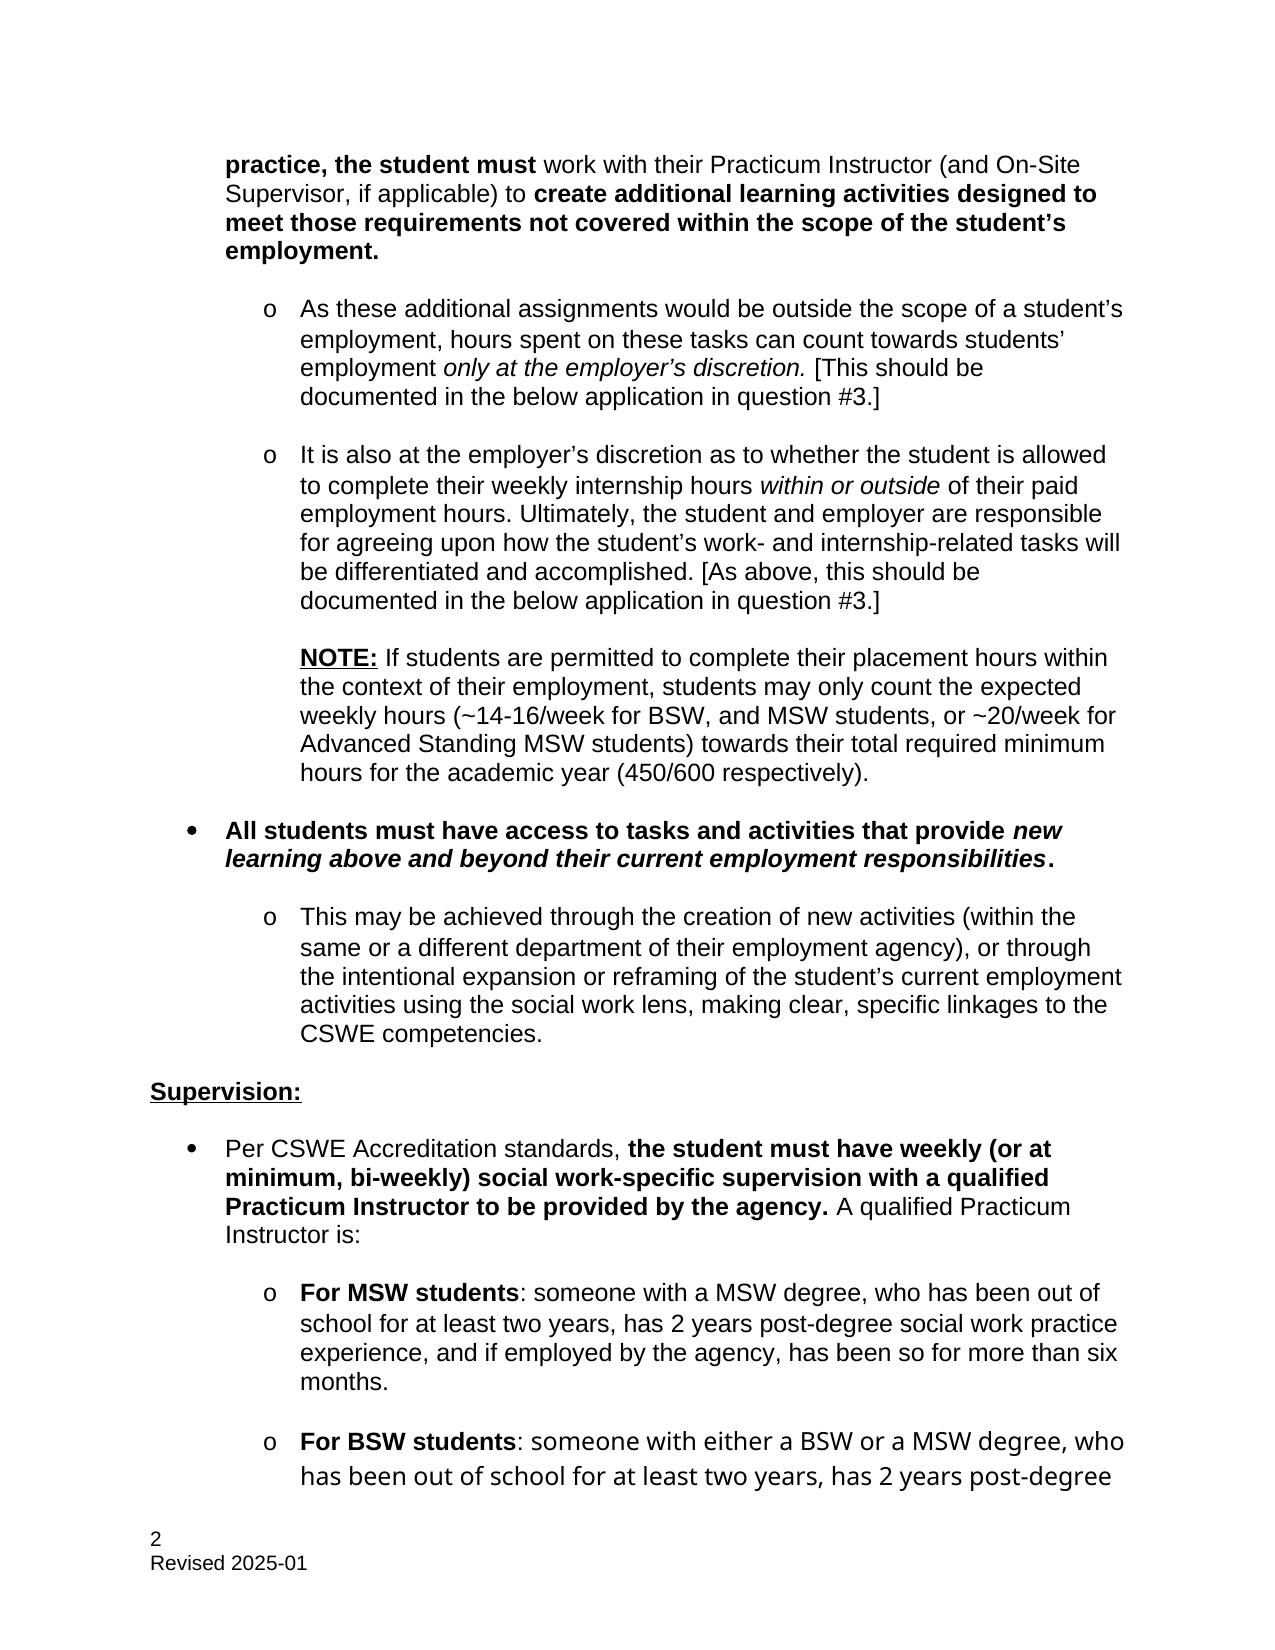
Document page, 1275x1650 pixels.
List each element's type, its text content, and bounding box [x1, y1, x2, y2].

list All students must have access to tasks and activities that provide new learning above and beyond their current employment responsibilities. [187, 816, 1125, 873]
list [187, 150, 1125, 265]
text Supervision: [150, 1077, 1125, 1105]
list NOTE: If students are permitted to complete their placement hours within the context of their employment, students may only count the expected weekly hours (~14-16/week for BSW, and MSW students, or ~20/week for Advanced Standing MSW students) towards their total required minimum hours for the academic year (450/600 respectively). [300, 643, 1125, 787]
list As these additional assignments would be outside the scope of a student’s employment, hours spent on these tasks can count towards students’ employment only at the employer’s discretion. [This should be documented in the below application in question #3.] [262, 294, 1125, 411]
list Per CSWE Accreditation standards, the student must have weekly (or at minimum, bi-weekly) social work-specific supervision with a qualified Practicum Instructor to be provided by the agency. A qualified Practicum Instructor is: [187, 1134, 1125, 1249]
list This may be achieved through the creation of new activities (within the same or a different department of their employment agency), or through the intentional expansion or reframing of the student’s current employment activities using the social work lens, making clear, specific linkages to the CSWE competencies. [262, 902, 1125, 1048]
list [262, 1424, 1125, 1492]
list It is also at the employer’s discretion as to whether the student is allowed to complete their weekly internship hours within or outside of their paid employment hours. Ultimately, the student and employer are responsible for agreeing upon how the student’s work- and internship-related tasks will be differentiated and accomplished. [As above, this should be documented in the below application in question #3.] [262, 440, 1125, 614]
list For MSW students: someone with a MSW degree, who has been out of school for at least two years, has 2 years post-degree social work practice experience, and if employed by the agency, has been so for more than six months. [262, 1278, 1125, 1395]
